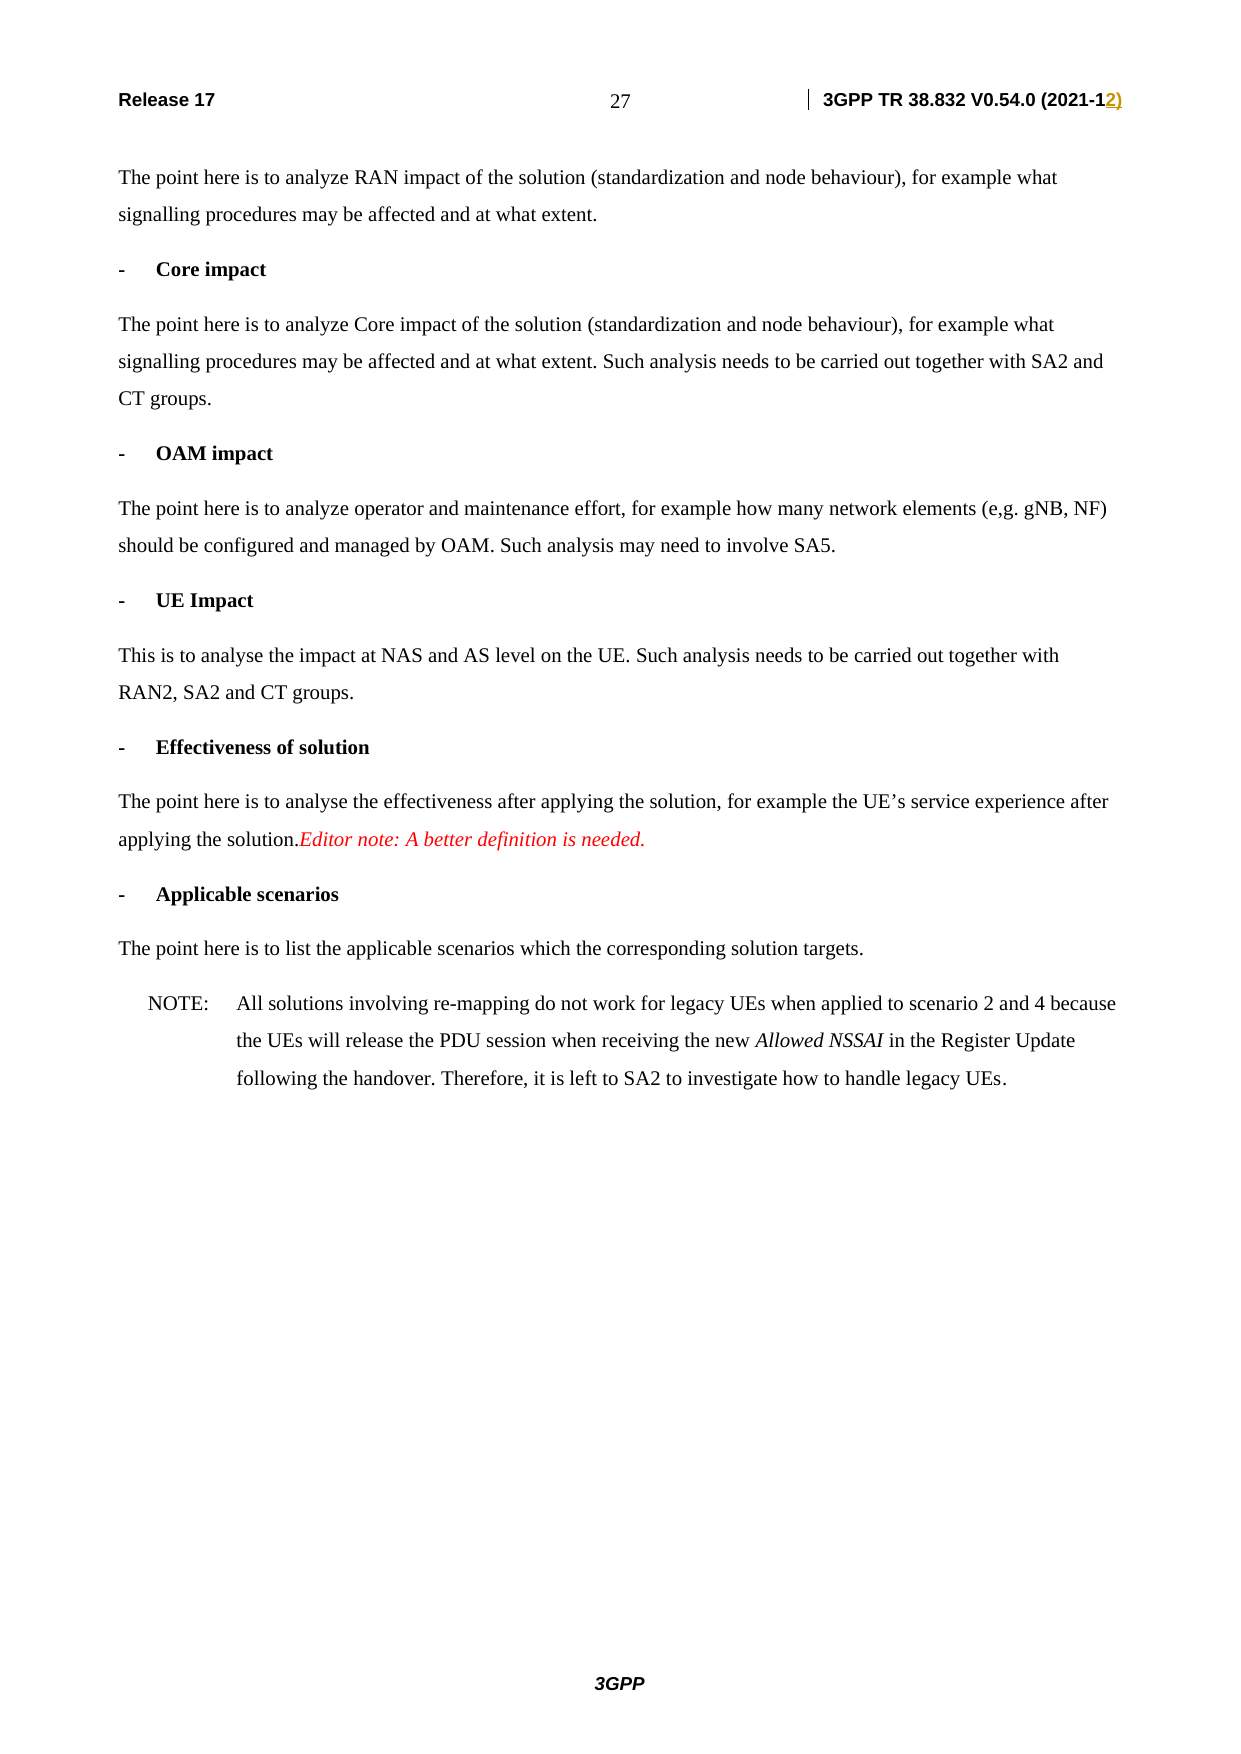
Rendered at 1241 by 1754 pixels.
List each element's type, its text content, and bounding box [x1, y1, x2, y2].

text This is to analyse the impact at NAS and AS level on the UE. Such analysis needs to be carried out together with RAN2, SA2 and CT groups. [118, 638, 1122, 708]
list UE Impact [118, 583, 1122, 616]
text The point here is to analyze operator and maintenance effort, for example how many network elements (e,g. gNB, NF) should be configured and managed by OAM. Such analysis may need to involve SA5. [118, 491, 1122, 561]
text The point here is to analyze Core impact of the solution (standardization and node behaviour), for example what signalling procedures may be affected and at what extent. Such analysis needs to be carried out together with SA2 and CT groups. [118, 307, 1122, 414]
text The point here is to analyse the effectiveness after applying the solution, for example the UE’s service experience after applying the solution. [118, 785, 1122, 855]
list OAM impact [118, 437, 1122, 469]
list Effectiveness of solution [118, 730, 1122, 763]
text The point here is to analyze RAN impact of the solution (standardization and node behaviour), for example what signalling procedures may be affected and at what extent. [118, 160, 1122, 230]
list Core impact [118, 252, 1122, 285]
